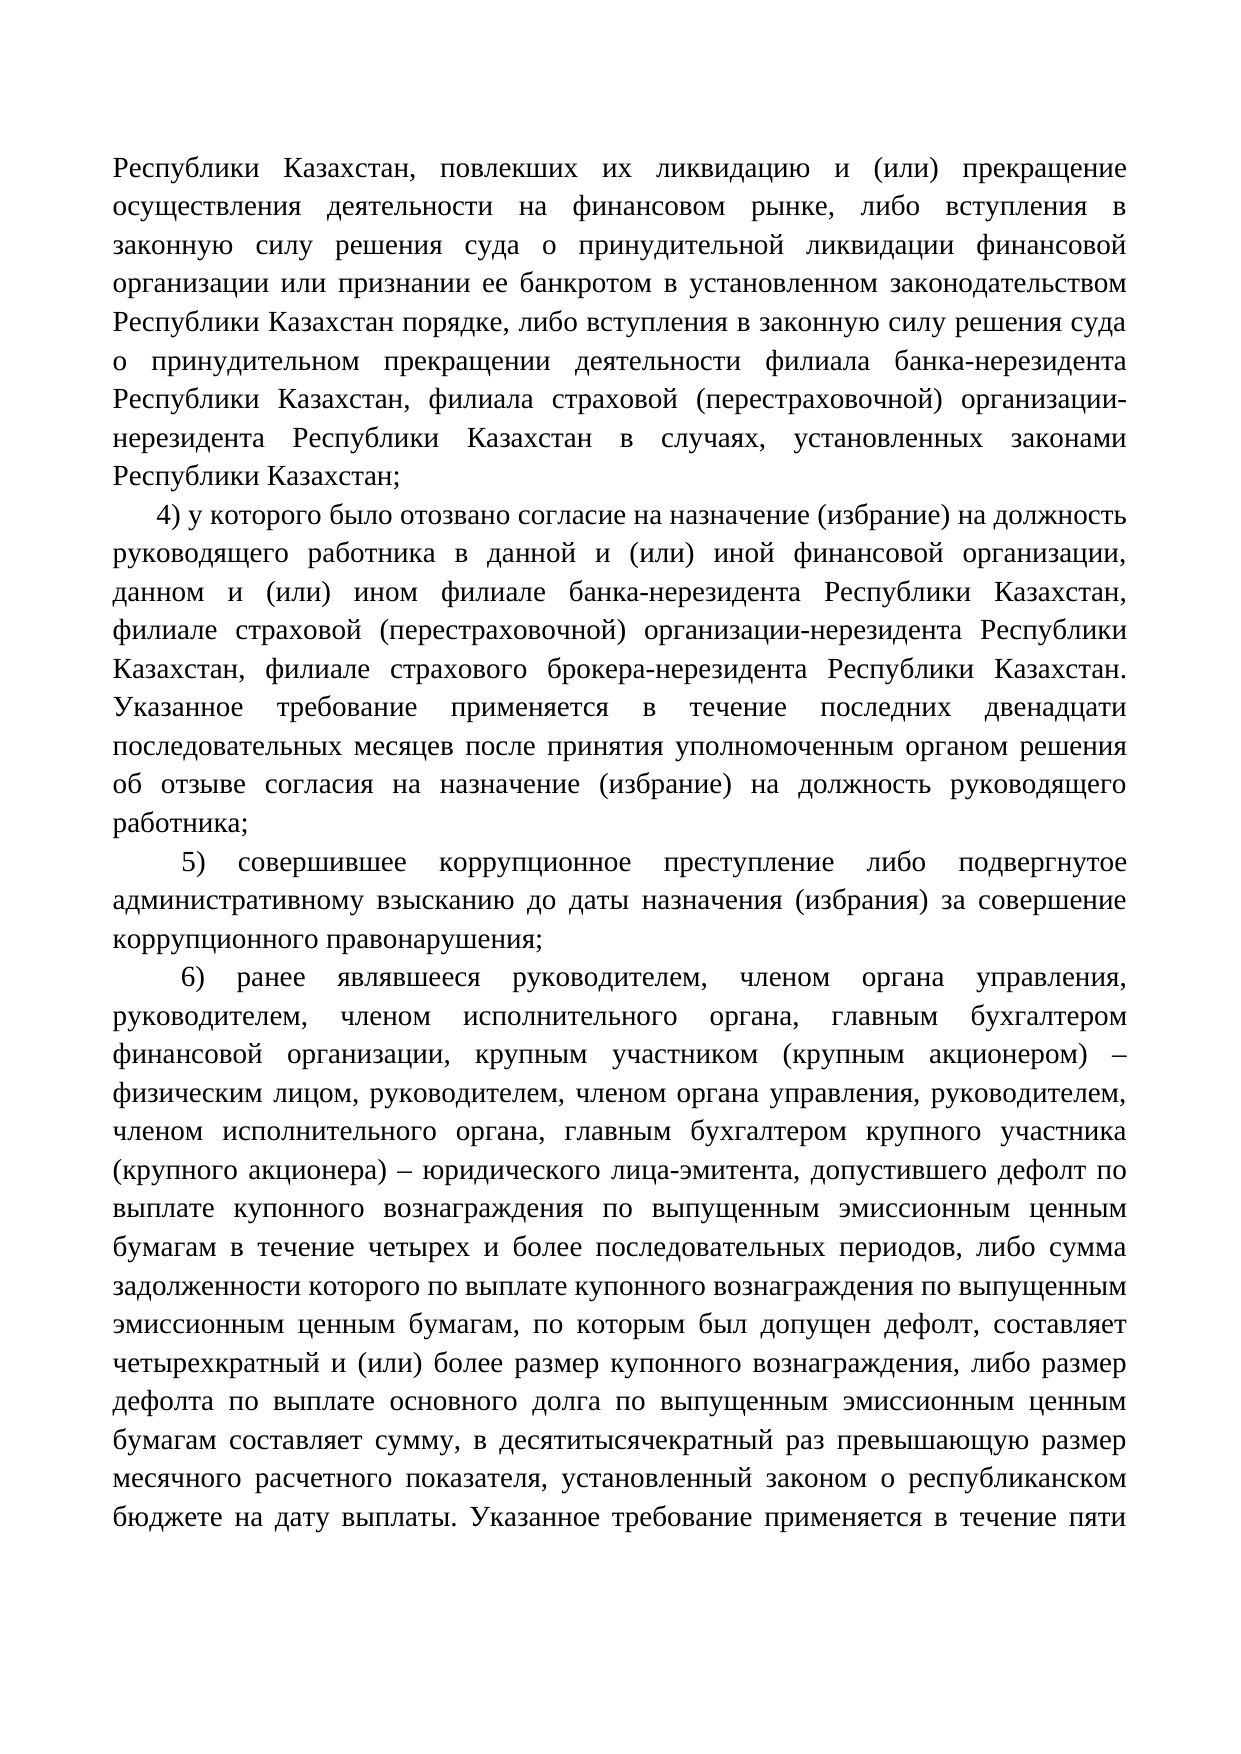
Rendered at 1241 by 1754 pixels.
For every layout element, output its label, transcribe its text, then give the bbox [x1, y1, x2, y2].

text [112, 959, 1128, 1532]
text 4) у которого было отозвано согласие на назначение (избрание) на должность руководящего работника в данной и (или) иной финансовой организации, данном и (или) ином филиале банка-нерезидента Республики Казахстан, филиале страховой (перестраховочной) организации-нерезидента Республики Казахстан, филиале страхового брокера-нерезидента Республики Казахстан. Указанное требование применяется в течение последних двенадцати последовательных месяцев после принятия уполномоченным органом решения об отзыве согласия на назначение (избрание) на должность руководящего работника; [112, 497, 1128, 839]
text 5) совершившее коррупционное преступление либо подвергнутое административному взысканию до даты назначения (избрания) за совершение коррупционного правонарушения; [112, 844, 1128, 954]
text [112, 150, 1128, 492]
